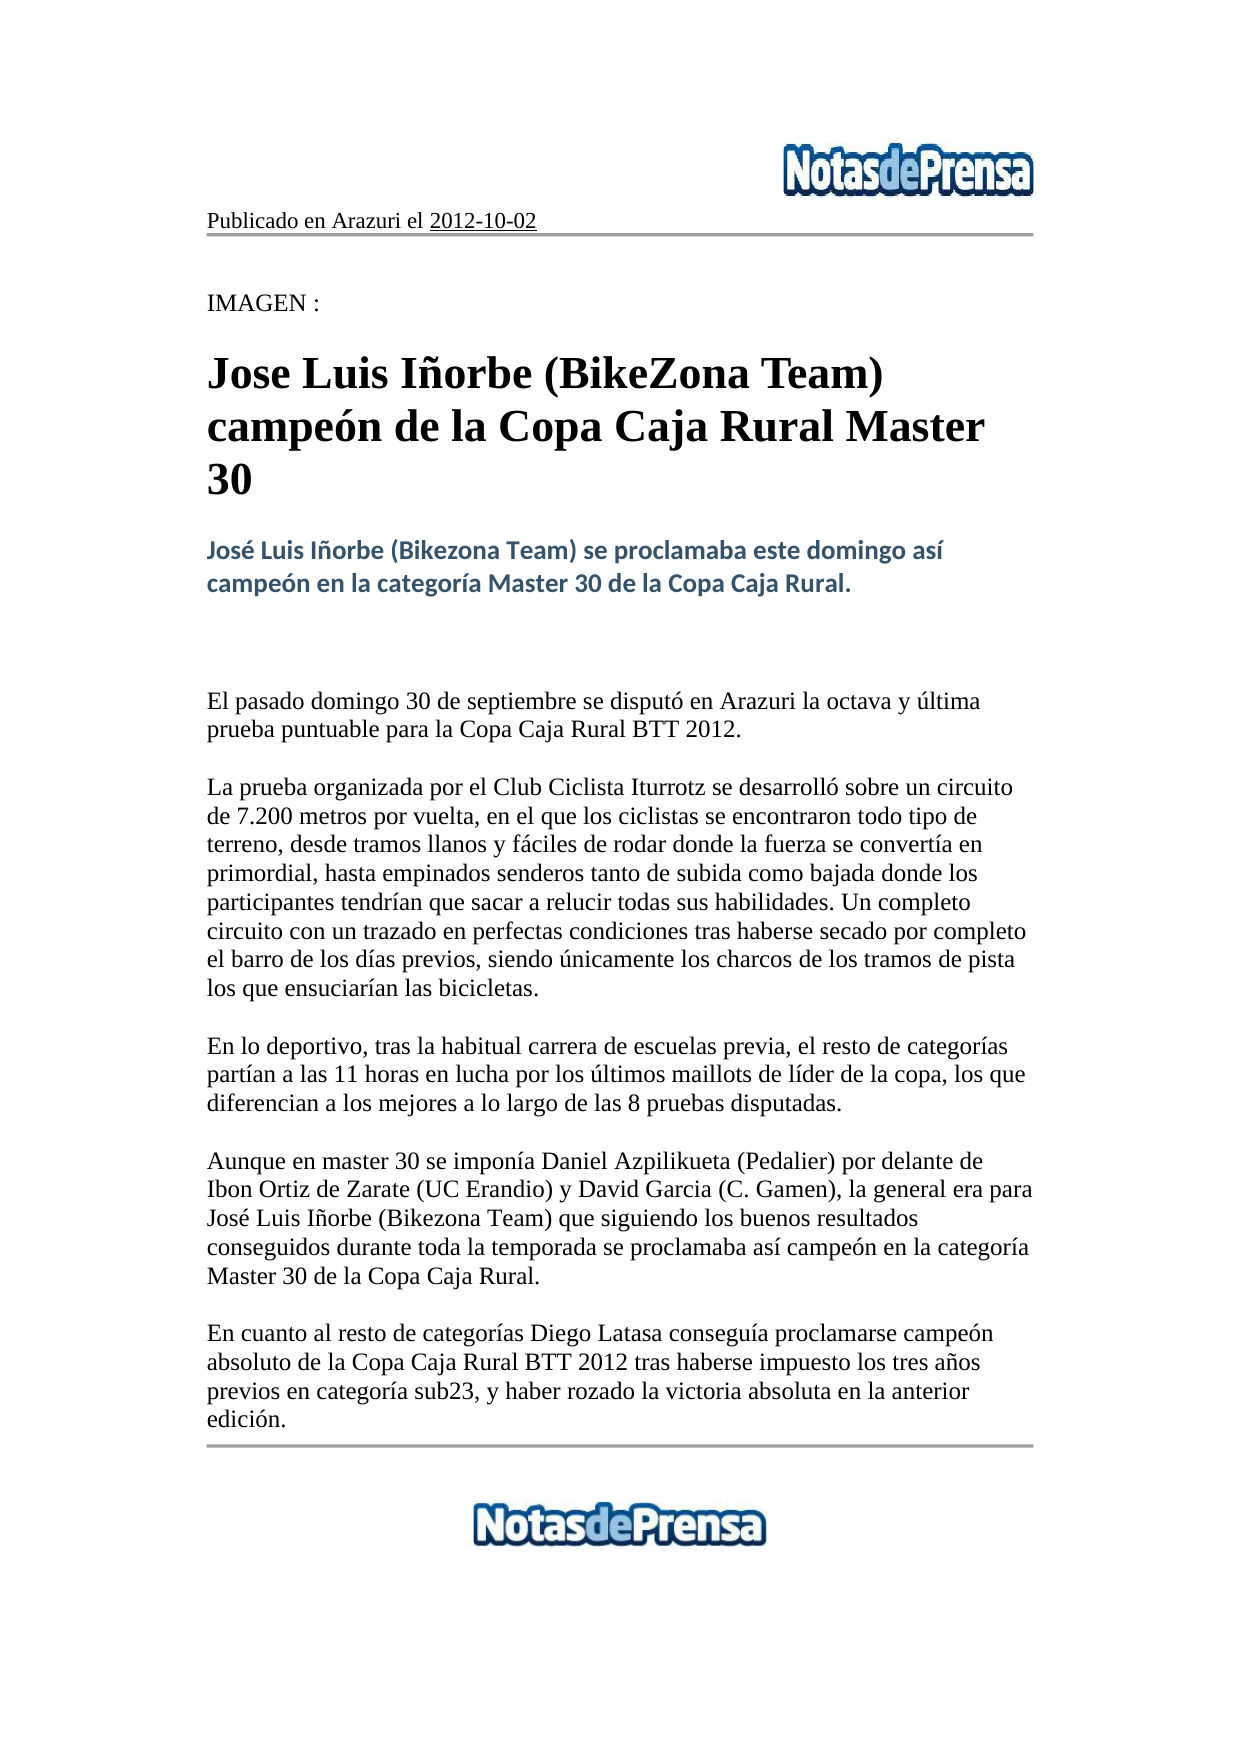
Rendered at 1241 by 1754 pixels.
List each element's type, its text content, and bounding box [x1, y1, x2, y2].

subtitle Jose Luis Iñorbe (BikeZona Team) campeón de la Copa Caja Rural Master 30 [207, 346, 1033, 504]
picture [473, 1501, 767, 1548]
subtitle José Luis Iñorbe (Bikezona Team) se proclamaba este domingo así campeón en la categoría Master 30 de la Copa Caja Rural. [207, 533, 1033, 599]
picture [783, 142, 1034, 199]
text IMAGEN : [207, 288, 1033, 317]
